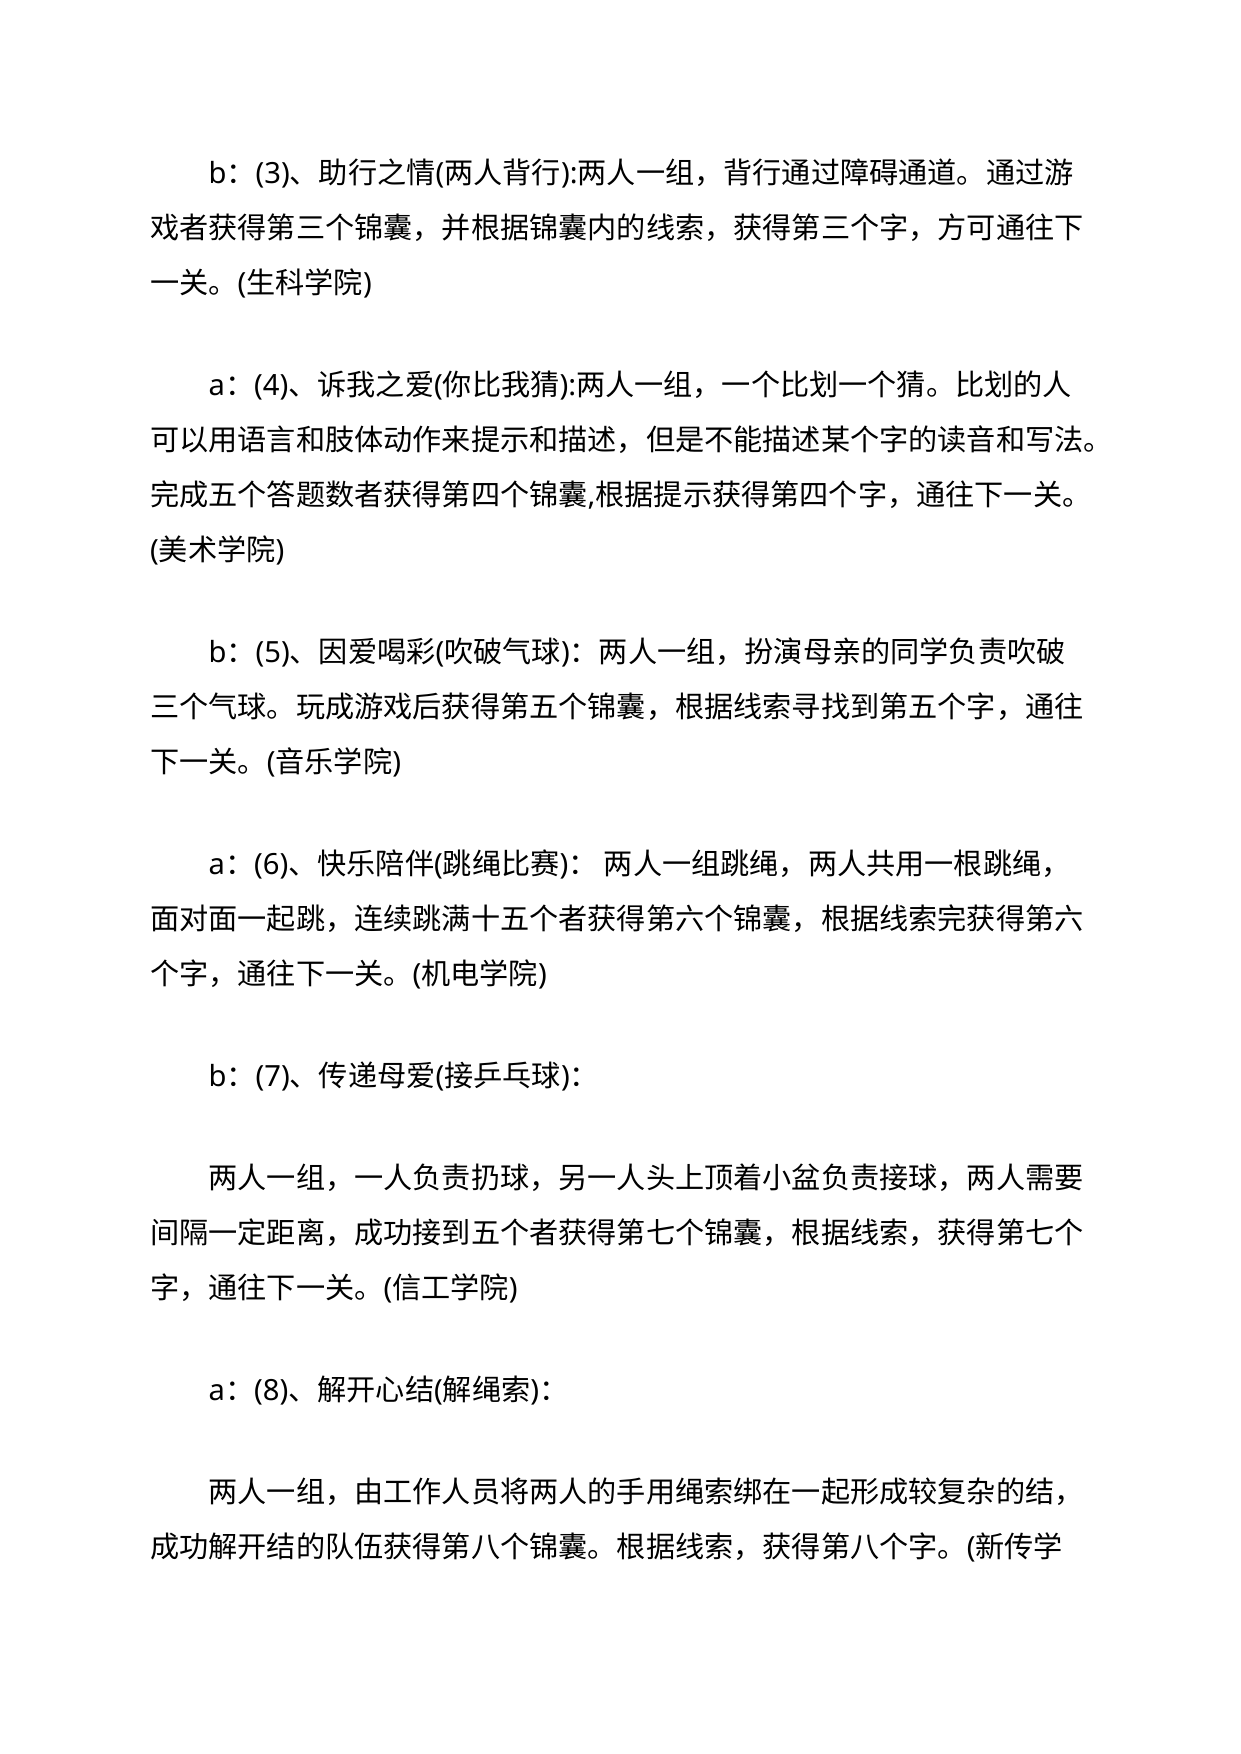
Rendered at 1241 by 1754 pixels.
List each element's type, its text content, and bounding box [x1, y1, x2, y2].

text b：(5)、因爱喝彩(吹破气球)：两人一组，扮演母亲的同学负责吹破三个气球。玩成游戏后获得第五个锦囊，根据线索寻找到第五个字，通往下一关。(音乐学院) [150, 629, 1090, 781]
text b：(3)、助行之情(两人背行):两人一组，背行通过障碍通道。通过游戏者获得第三个锦囊，并根据锦囊内的线索，获得第三个字，方可通往下一关。(生科学院) [150, 150, 1090, 302]
text b：(7)、传递母爱(接乒乓球)： [150, 1052, 1090, 1095]
text 两人一组，一人负责扔球，另一人头上顶着小盆负责接球，两人需要间隔一定距离，成功接到五个者获得第七个锦囊，根据线索，获得第七个字，通往下一关。(信工学院) [150, 1154, 1090, 1307]
text a：(4)、诉我之爱(你比我猜):两人一组，一个比划一个猜。比划的人可以用语言和肢体动作来提示和描述，但是不能描述某个字的读音和写法。完成五个答题数者获得第四个锦囊,根据提示获得第四个字，通往下一关。(美术学院) [150, 362, 1090, 569]
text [150, 1468, 1090, 1566]
text a：(8)、解开心结(解绳索)： [150, 1366, 1090, 1409]
text a：(6)、快乐陪伴(跳绳比赛)： 两人一组跳绳，两人共用一根跳绳，面对面一起跳，连续跳满十五个者获得第六个锦囊，根据线索完获得第六个字，通往下一关。(机电学院) [150, 841, 1090, 993]
